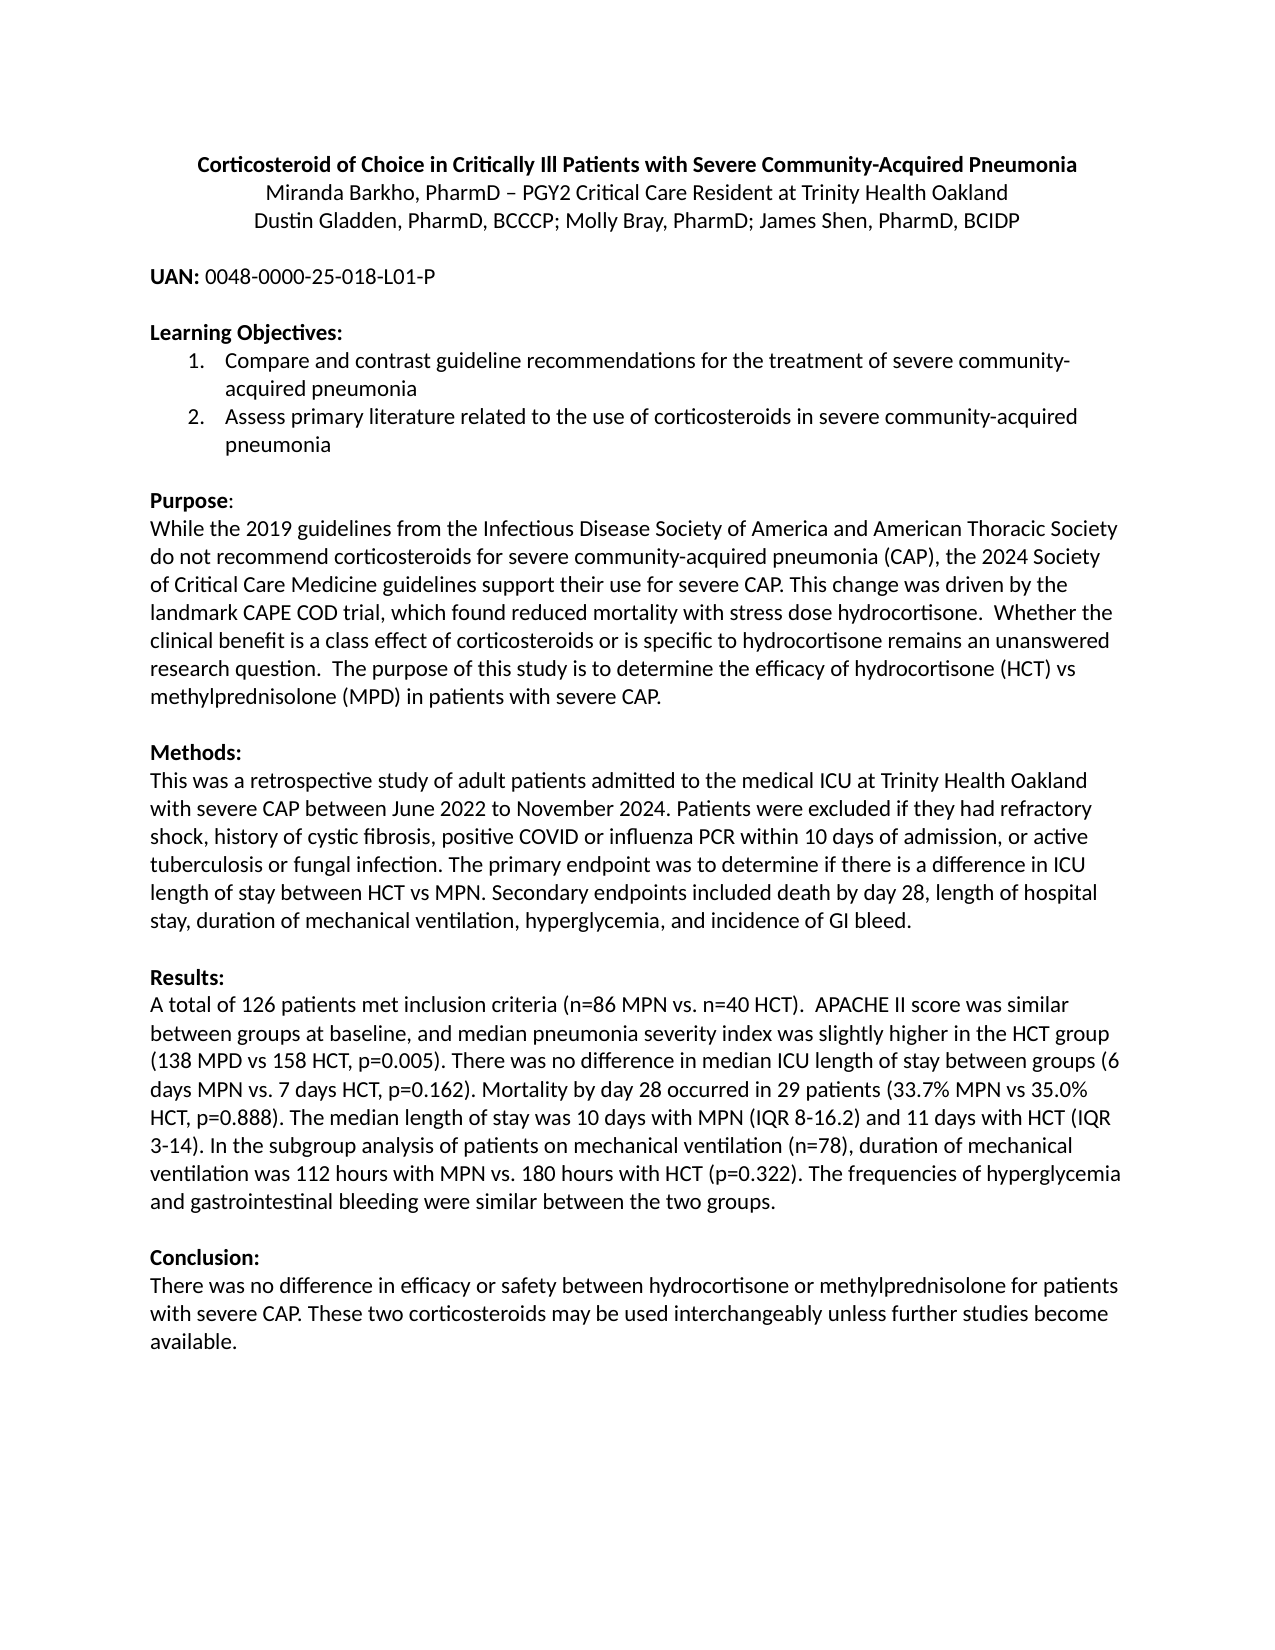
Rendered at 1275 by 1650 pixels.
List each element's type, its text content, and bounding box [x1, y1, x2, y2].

list Compare and contrast guideline recommendations for the treatment of severe community-acquired pneumonia [187, 346, 1125, 402]
text Miranda Barkho, PharmD – PGY2 Critical Care Resident at Trinity Health Oakland [150, 178, 1125, 206]
text Results: [150, 963, 1125, 991]
list Assess primary literature related to the use of corticosteroids in severe community-acquired pneumonia [187, 402, 1125, 458]
text A total of 126 patients met inclusion criteria (n=86 MPN vs. n=40 HCT). APACHE II score was similar between groups at baseline, and median pneumonia severity index was slightly higher in the HCT group (138 MPD vs 158 HCT, p=0.005). There was no difference in median ICU length of stay between groups (6 days MPN vs. 7 days HCT, p=0.162). Mortality by day 28 occurred in 29 patients (33.7% MPN vs 35.0% HCT, p=0.888). The median length of stay was 10 days with MPN (IQR 8-16.2) and 11 days with HCT (IQR 3-14). In the subgroup analysis of patients on mechanical ventilation (n=78), duration of mechanical ventilation was 112 hours with MPN vs. 180 hours with HCT (p=0.322). The frequencies of hyperglycemia and gastrointestinal bleeding were similar between the two groups. [150, 991, 1125, 1215]
text Corticosteroid of Choice in Critically Ill Patients with Severe Community-Acquired Pneumonia [150, 150, 1125, 178]
text Methods: [150, 738, 1125, 766]
text Dustin Gladden, PharmD, BCCCP; Molly Bray, PharmD; James Shen, PharmD, BCIDP [150, 206, 1125, 234]
text While the 2019 guidelines from the Infectious Disease Society of America and American Thoracic Society do not recommend corticosteroids for severe community-acquired pneumonia (CAP), the 2024 Society of Critical Care Medicine guidelines support their use for severe CAP. This change was driven by the landmark CAPE COD trial, which found reduced mortality with stress dose hydrocortisone. Whether the clinical benefit is a class effect of corticosteroids or is specific to hydrocortisone remains an unanswered research question. The purpose of this study is to determine the efficacy of hydrocortisone (HCT) vs methylprednisolone (MPD) in patients with severe CAP. [150, 514, 1125, 710]
text Learning Objectives: [150, 318, 1125, 346]
text Purpose: [150, 486, 1125, 514]
text There was no difference in efficacy or safety between hydrocortisone or methylprednisolone for patients with severe CAP. These two corticosteroids may be used interchangeably unless further studies become available. [150, 1271, 1125, 1355]
text UAN: 0048-0000-25-018-L01-P [150, 262, 1125, 290]
text This was a retrospective study of adult patients admitted to the medical ICU at Trinity Health Oakland with severe CAP between June 2022 to November 2024. Patients were excluded if they had refractory shock, history of cystic fibrosis, positive COVID or influenza PCR within 10 days of admission, or active tuberculosis or fungal infection. The primary endpoint was to determine if there is a difference in ICU length of stay between HCT vs MPN. Secondary endpoints included death by day 28, length of hospital stay, duration of mechanical ventilation, hyperglycemia, and incidence of GI bleed. [150, 766, 1125, 934]
text Conclusion: [150, 1243, 1125, 1271]
